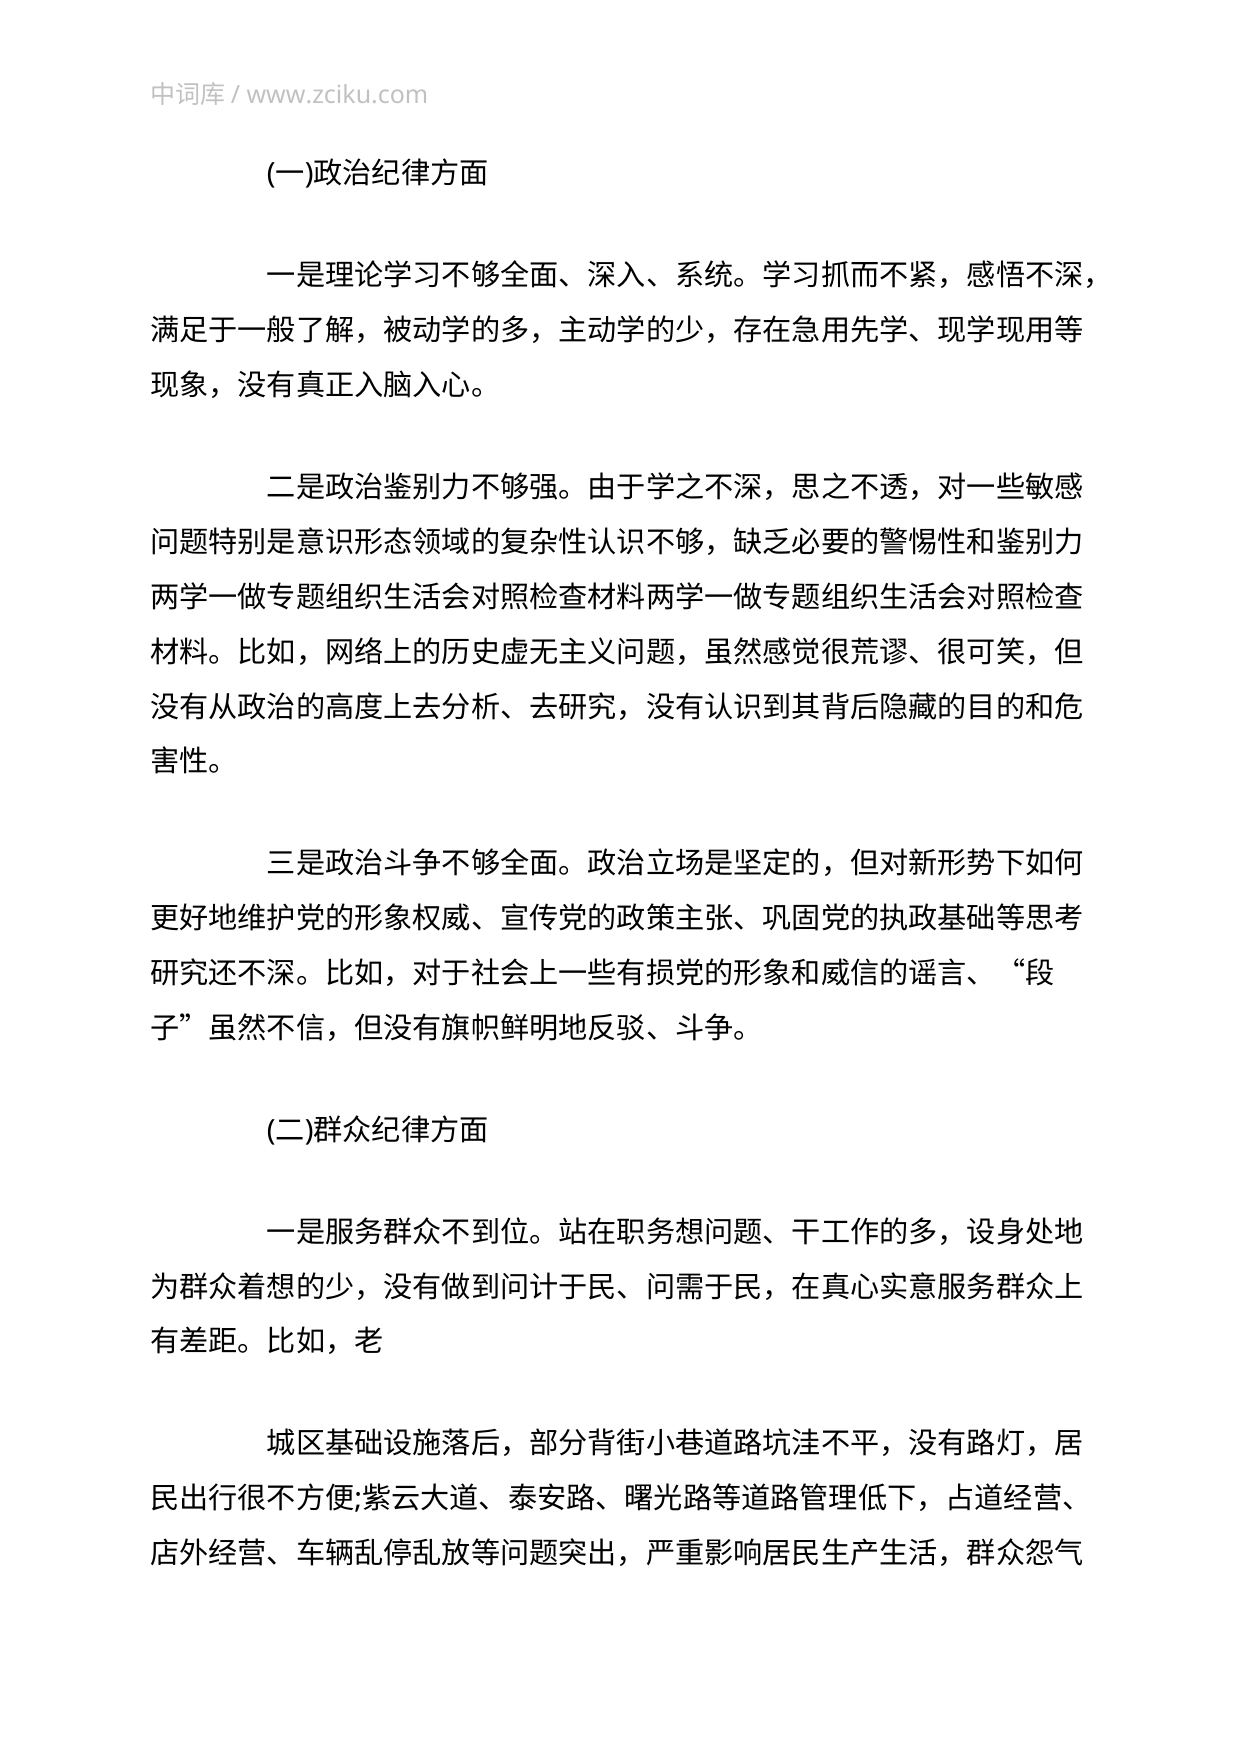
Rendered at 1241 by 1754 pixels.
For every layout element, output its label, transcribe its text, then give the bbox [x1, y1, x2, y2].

text 三是政治斗争不够全面。政治立场是坚定的，但对新形势下如何更好地维护党的形象权威、宣传党的政策主张、巩固党的执政基础等思考研究还不深。比如，对于社会上一些有损党的形象和威信的谣言、“段子”虽然不信，但没有旗帜鲜明地反驳、斗争。 [150, 840, 1090, 1047]
text 一是服务群众不到位。站在职务想问题、干工作的多，设身处地为群众着想的少，没有做到问计于民、问需于民，在真心实意服务群众上有差距。比如，老 [150, 1208, 1090, 1360]
text (二)群众纪律方面 [150, 1106, 1090, 1149]
text (一)政治纪律方面 [150, 150, 1090, 192]
text 二是政治鉴别力不够强。由于学之不深，思之不透，对一些敏感问题特别是意识形态领域的复杂性认识不够，缺乏必要的警惕性和鉴别力两学一做专题组织生活会对照检查材料两学一做专题组织生活会对照检查材料。比如，网络上的历史虚无主义问题，虽然感觉很荒谬、很可笑，但没有从政治的高度上去分析、去研究，没有认识到其背后隐藏的目的和危害性。 [150, 463, 1090, 780]
text 一是理论学习不够全面、深入、系统。学习抓而不紧，感悟不深，满足于一般了解，被动学的多，主动学的少，存在急用先学、现学现用等现象，没有真正入脑入心。 [150, 252, 1090, 404]
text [150, 1420, 1090, 1572]
